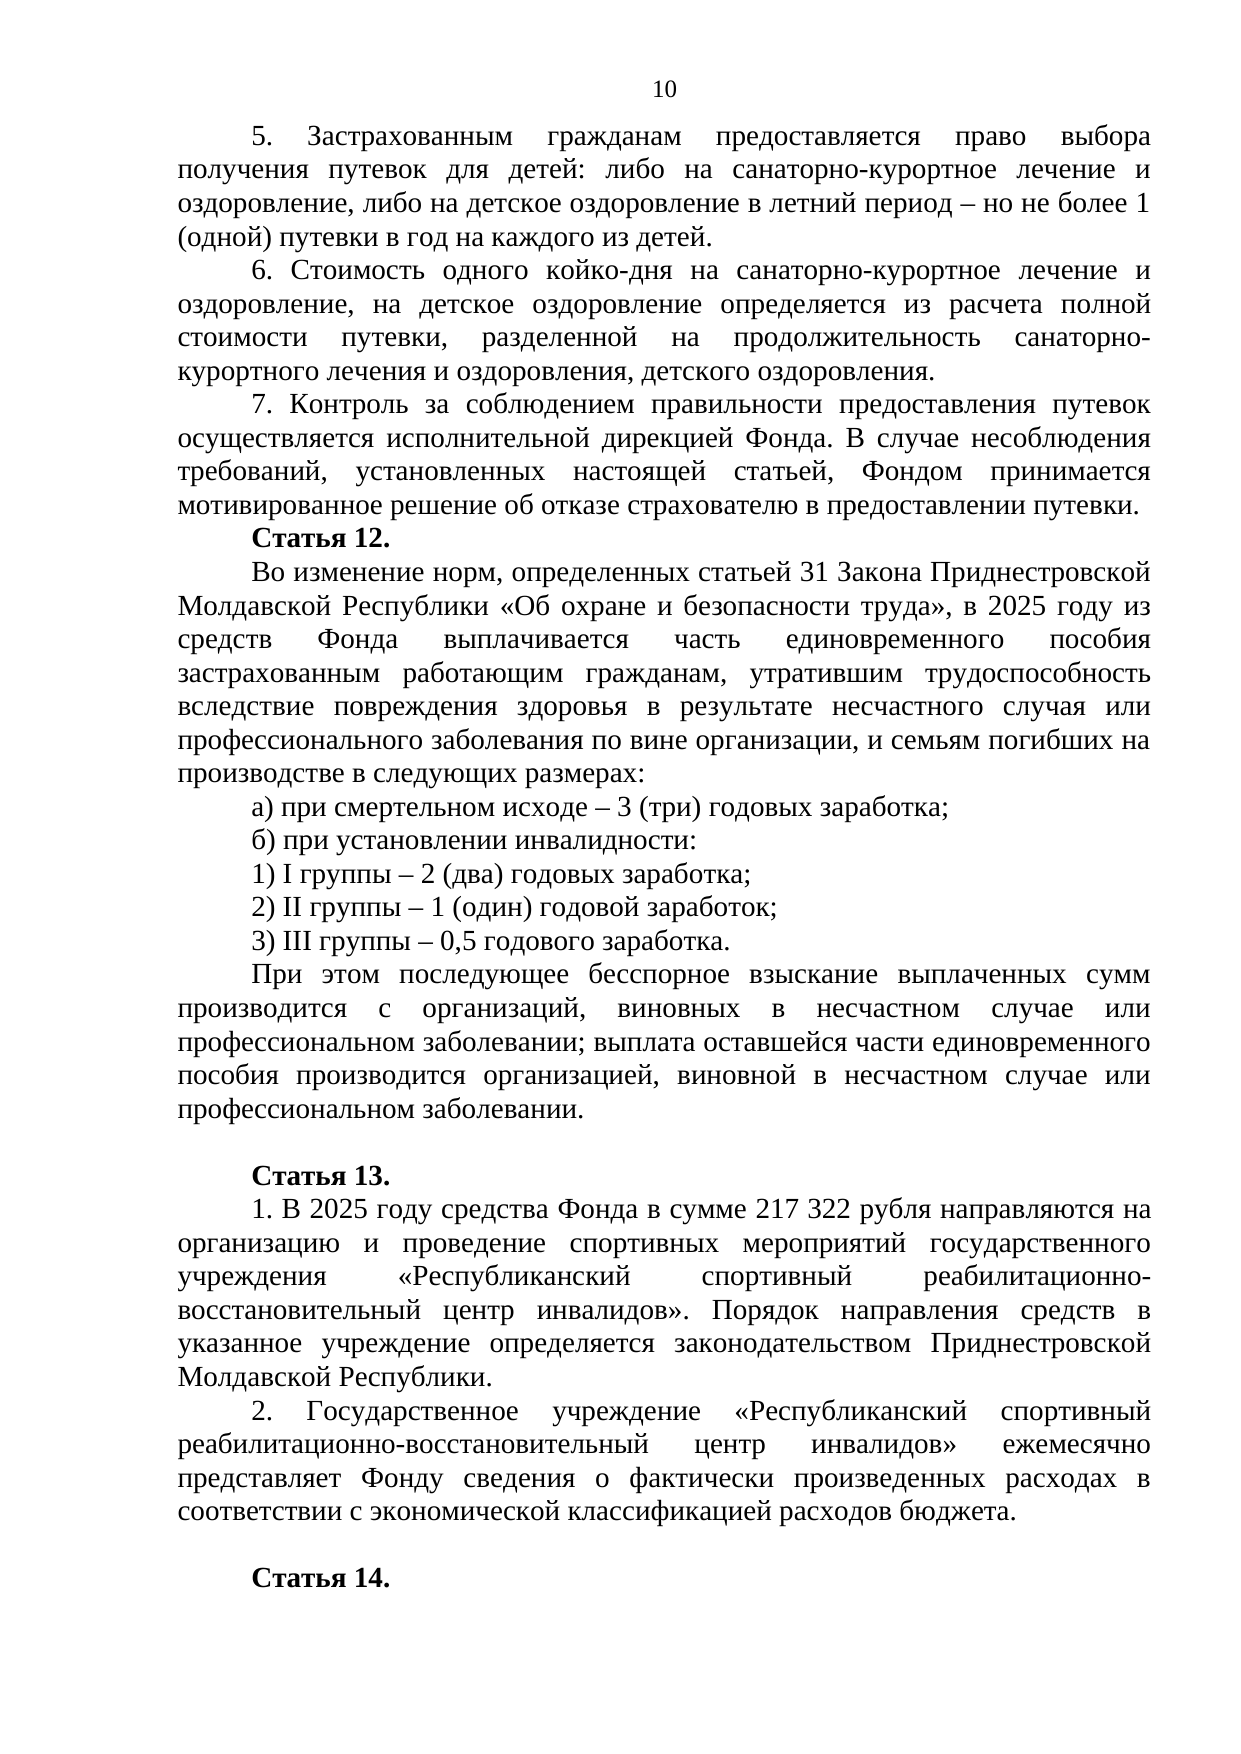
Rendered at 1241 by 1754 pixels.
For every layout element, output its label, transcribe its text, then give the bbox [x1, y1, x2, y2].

text Статья 14. [177, 1560, 1152, 1594]
text При этом последующее бесспорное взыскание выплаченных сумм производится с организаций, виновных в несчастном случае или профессиональном заболевании; выплата оставшейся части единовременного пособия производится организацией, виновной в несчастном случае или профессиональном заболевании. [177, 957, 1152, 1124]
text 5. Застрахованным гражданам предоставляется право выбора получения путевок для детей: либо на санаторно-курортное лечение и оздоровление, либо на детское оздоровление в летний период – но не более 1 (одной) путевки в год на каждого из детей. [177, 118, 1152, 252]
text 6. Стоимость одного койко-дня на санаторно-курортное лечение и оздоровление, на детское оздоровление определяется из расчета полной стоимости путевки, разделенной на продолжительность санаторно-курортного лечения и оздоровления, детского оздоровления. [177, 252, 1152, 386]
text Статья 13. [177, 1158, 1152, 1191]
text 2) II группы – 1 (один) годовой заработок; [177, 889, 1152, 923]
text Во изменение норм, определенных статьей 31 Закона Приднестровской Молдавской Республики «Об охране и безопасности труда», в 2025 году из средств Фонда выплачивается часть единовременного пособия застрахованным работающим гражданам, утратившим трудоспособность вследствие повреждения здоровья в результате несчастного случая или профессионального заболевания по вине организации, и семьям погибших на производстве в следующих размерах: [177, 554, 1152, 789]
text 1. В 2025 году средства Фонда в сумме 217 322 рубля направляются на организацию и проведение спортивных мероприятий государственного учреждения «Республиканский спортивный реабилитационно-восстановительный центр инвалидов». Порядок направления средств в указанное учреждение определяется законодательством Приднестровской Молдавской Республики. [177, 1191, 1152, 1393]
text а) при смертельном исходе – 3 (три) годовых заработка; [177, 789, 1152, 822]
text Статья 12. [177, 521, 1152, 554]
text 3) III группы – 0,5 годового заработка. [177, 923, 1152, 957]
text 7. Контроль за соблюдением правильности предоставления путевок осуществляется исполнительной дирекцией Фонда. В случае несоблюдения требований, установленных настоящей статьей, Фондом принимается мотивированное решение об отказе страхователю в предоставлении путевки. [177, 386, 1152, 521]
text 1) I группы – 2 (два) годовых заработка; [177, 856, 1152, 889]
text б) при установлении инвалидности: [177, 822, 1152, 856]
text 2. Государственное учреждение «Республиканский спортивный реабилитационно-восстановительный центр инвалидов» ежемесячно представляет Фонду сведения о фактически произведенных расходах в соответствии с экономической классификацией расходов бюджета. [177, 1393, 1152, 1527]
